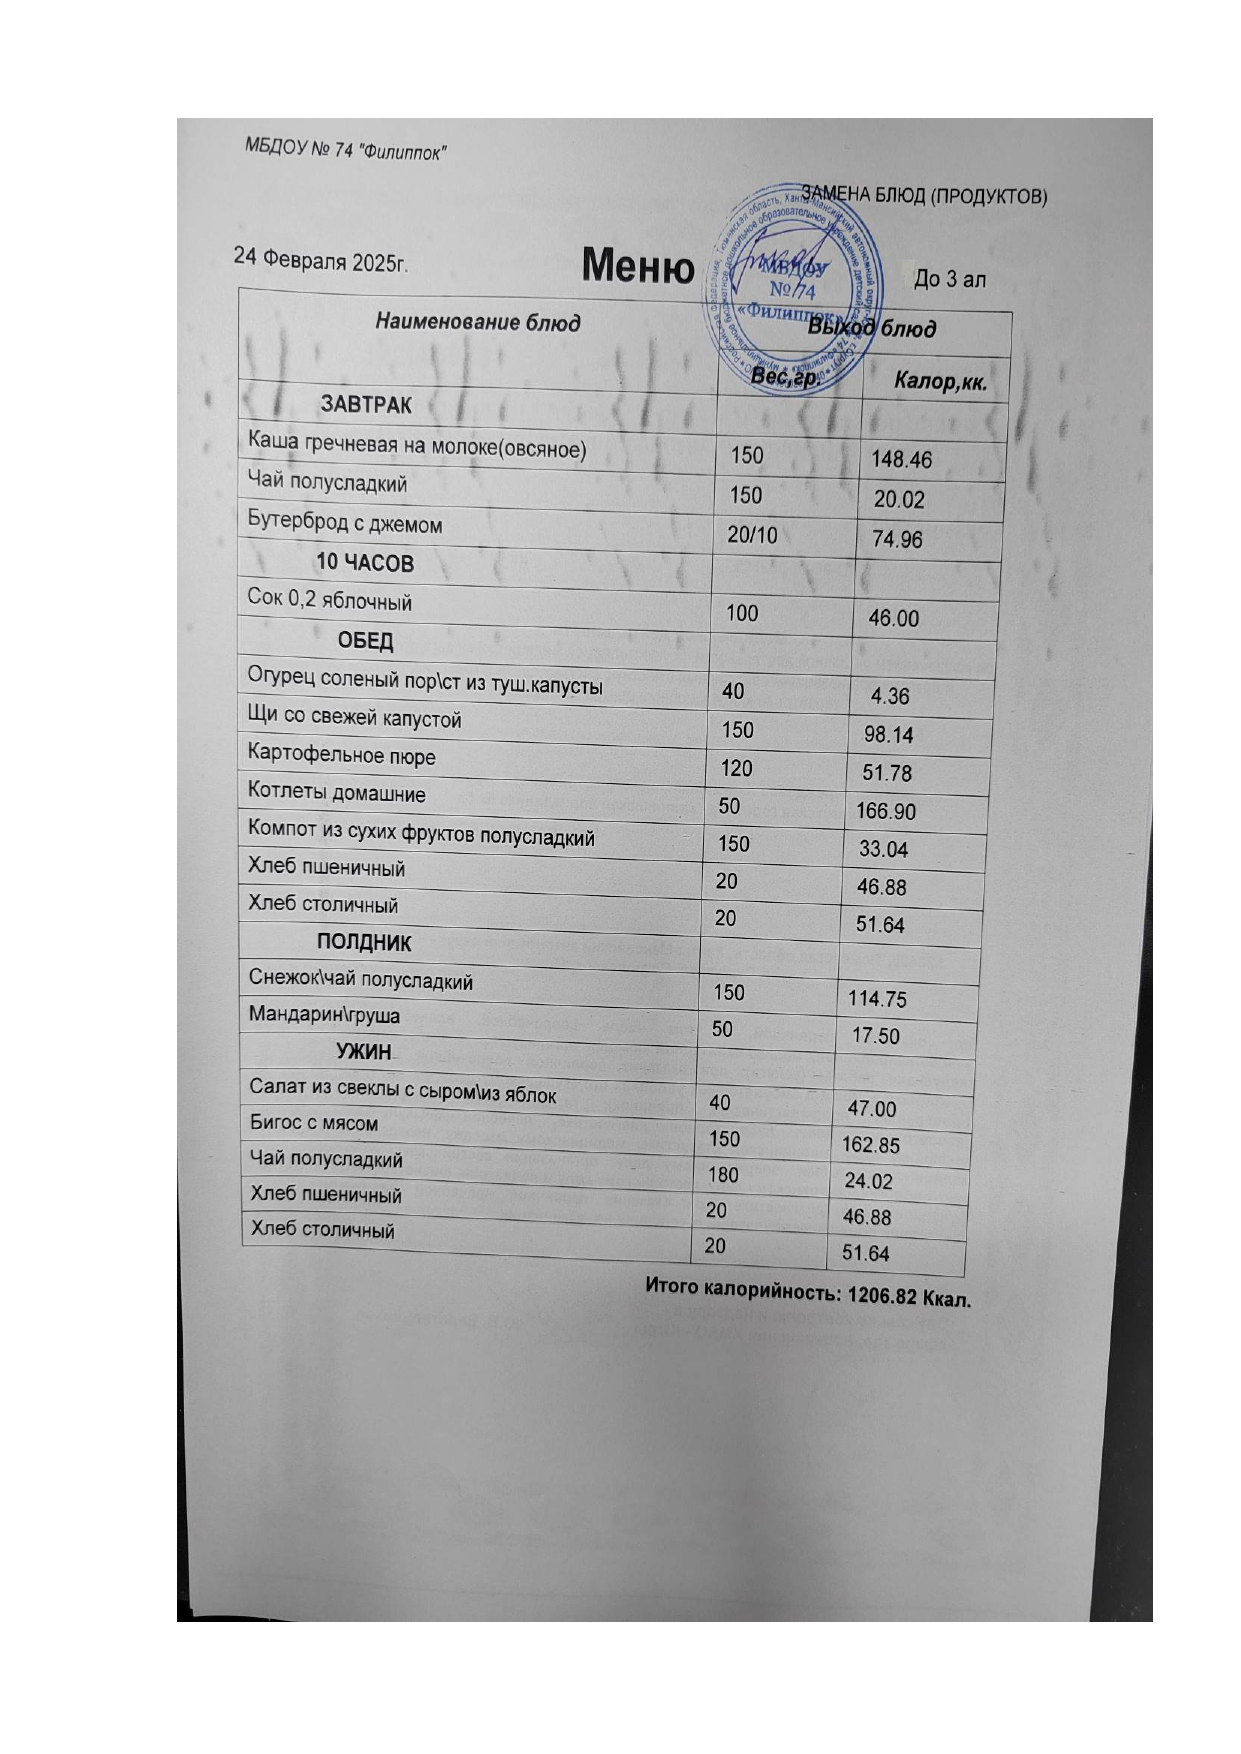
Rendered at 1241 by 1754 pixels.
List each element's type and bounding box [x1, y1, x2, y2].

picture [177, 118, 1153, 1622]
